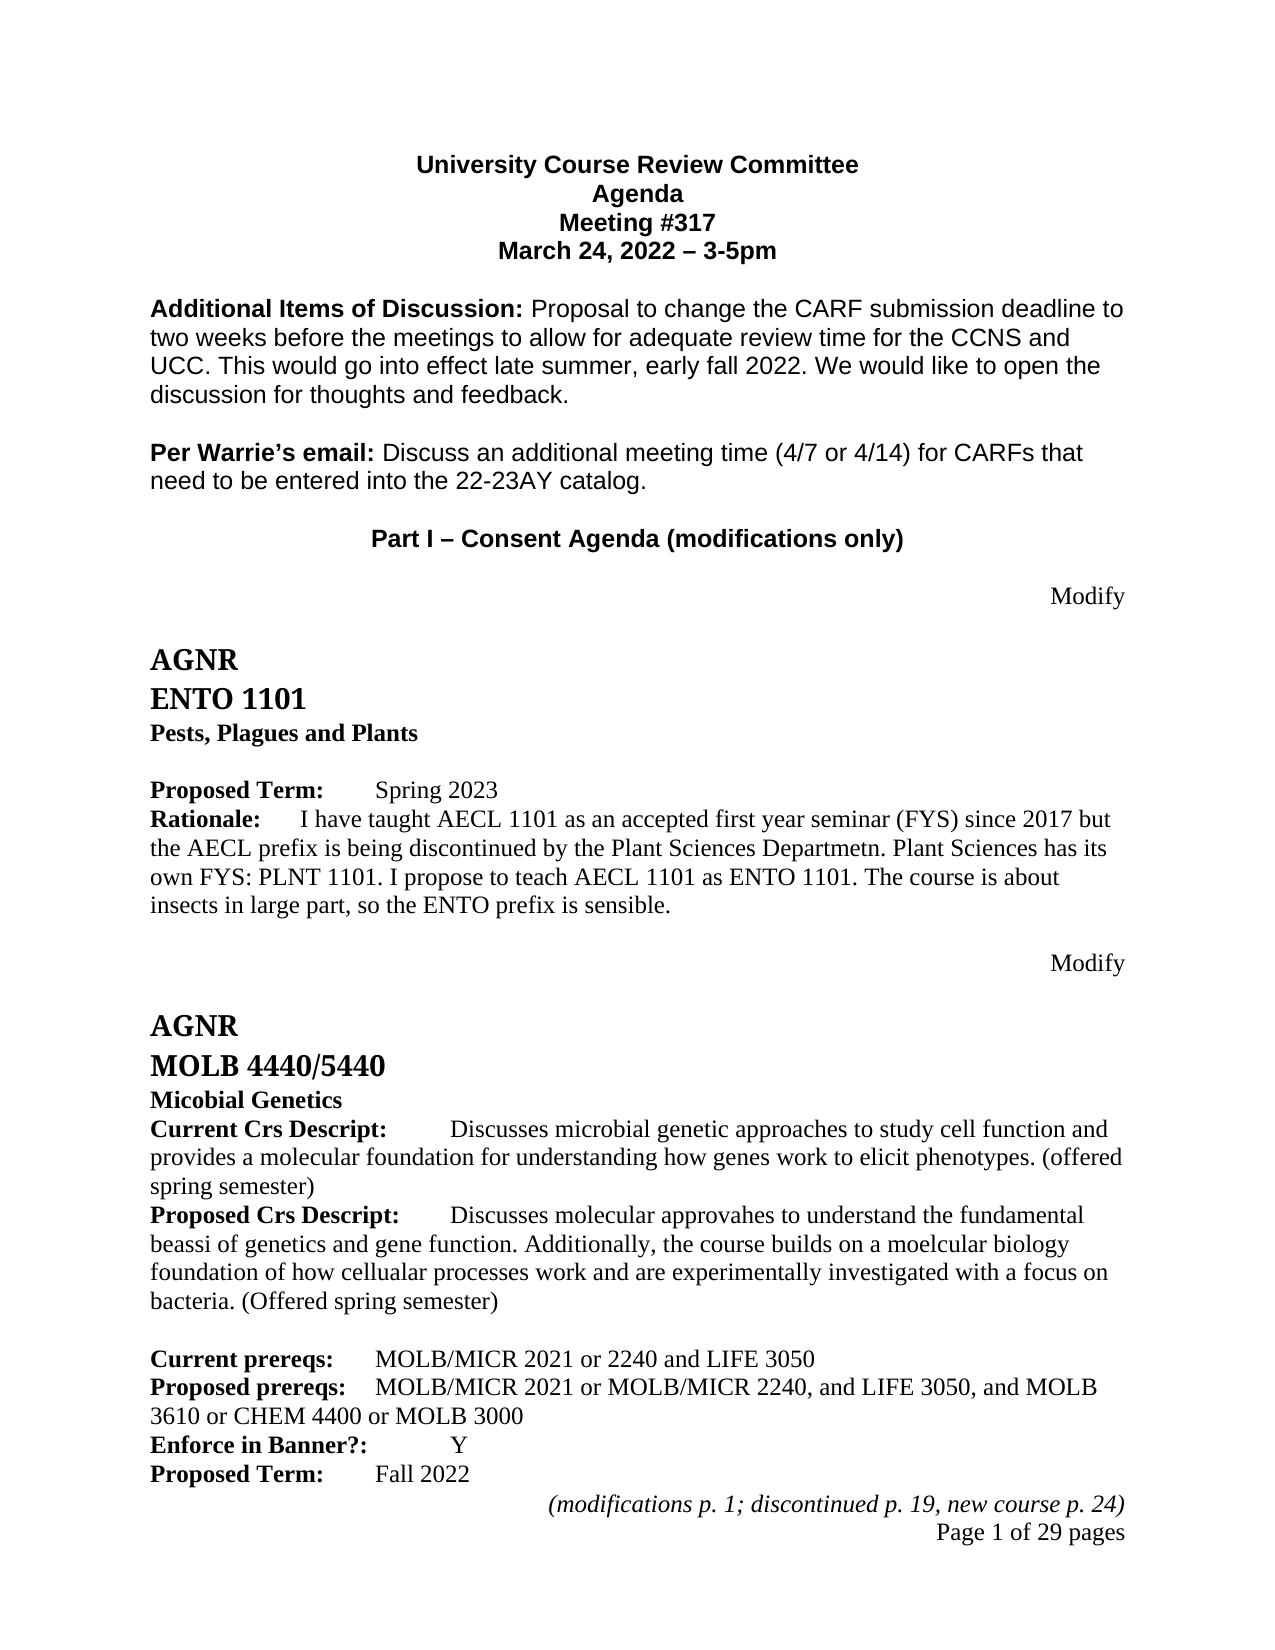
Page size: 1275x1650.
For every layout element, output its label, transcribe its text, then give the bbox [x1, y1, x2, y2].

text Current Crs Descript: Discusses microbial genetic approaches to study cell function and provides a molecular foundation for understanding how genes work to elicit phenotypes. (offered spring semester) [150, 1114, 1125, 1200]
text Per Warrie’s email: Discuss an additional meeting time (4/7 or 4/14) for CARFs that need to be entered into the 22-23AY catalog. [150, 437, 1125, 495]
text Modify [150, 581, 1125, 610]
text Enforce in Banner?: Y [150, 1430, 1125, 1459]
text Rationale: I have taught AECL 1101 as an accepted first year seminar (FYS) since 2017 but the AECL prefix is being discontinued by the Plant Sciences Departmetn. Plant Sciences has its own FYS: PLNT 1101. I propose to teach AECL 1101 as ENTO 1101. The course is about insects in large part, so the ENTO prefix is sensible. [150, 804, 1125, 919]
text AGNR [150, 639, 1125, 678]
text Proposed Term: Spring 2023 [150, 776, 1125, 804]
text Part I – Consent Agenda (modifications only) [150, 524, 1125, 552]
text Proposed Crs Descript: Discusses molecular approvahes to understand the fundamental beassi of genetics and gene function. Additionally, the course builds on a moelcular biology foundation of how cellualar processes work and are experimentally investigated with a focus on bacteria. (Offered spring semester) [150, 1200, 1125, 1315]
text Modify [150, 948, 1125, 977]
text Proposed prereqs: MOLB/MICR 2021 or MOLB/MICR 2240, and LIFE 3050, and MOLB 3610 or CHEM 4400 or MOLB 3000 [150, 1372, 1125, 1430]
text MOLB 4440/5440 [150, 1045, 1125, 1085]
text Pests, Plagues and Plants [150, 718, 1125, 747]
text AGNR [150, 1006, 1125, 1045]
text Current prereqs: MOLB/MICR 2021 or 2240 and LIFE 3050 [150, 1344, 1125, 1372]
text Micobial Genetics [150, 1085, 1125, 1114]
text March 24, 2022 – 3-5pm [150, 236, 1125, 265]
text Additional Items of Discussion: Proposal to change the CARF submission deadline to two weeks before the meetings to allow for adequate review time for the CCNS and UCC. This would go into effect late summer, early fall 2022. We would like to open the discussion for thoughts and feedback. [150, 294, 1125, 409]
text Agenda [150, 179, 1125, 207]
subtitle University Course Review Committee [150, 150, 1125, 179]
text Meeting #317 [150, 207, 1125, 236]
text ENTO 1101 [150, 678, 1125, 718]
text Proposed Term: Fall 2022 [150, 1459, 1125, 1487]
